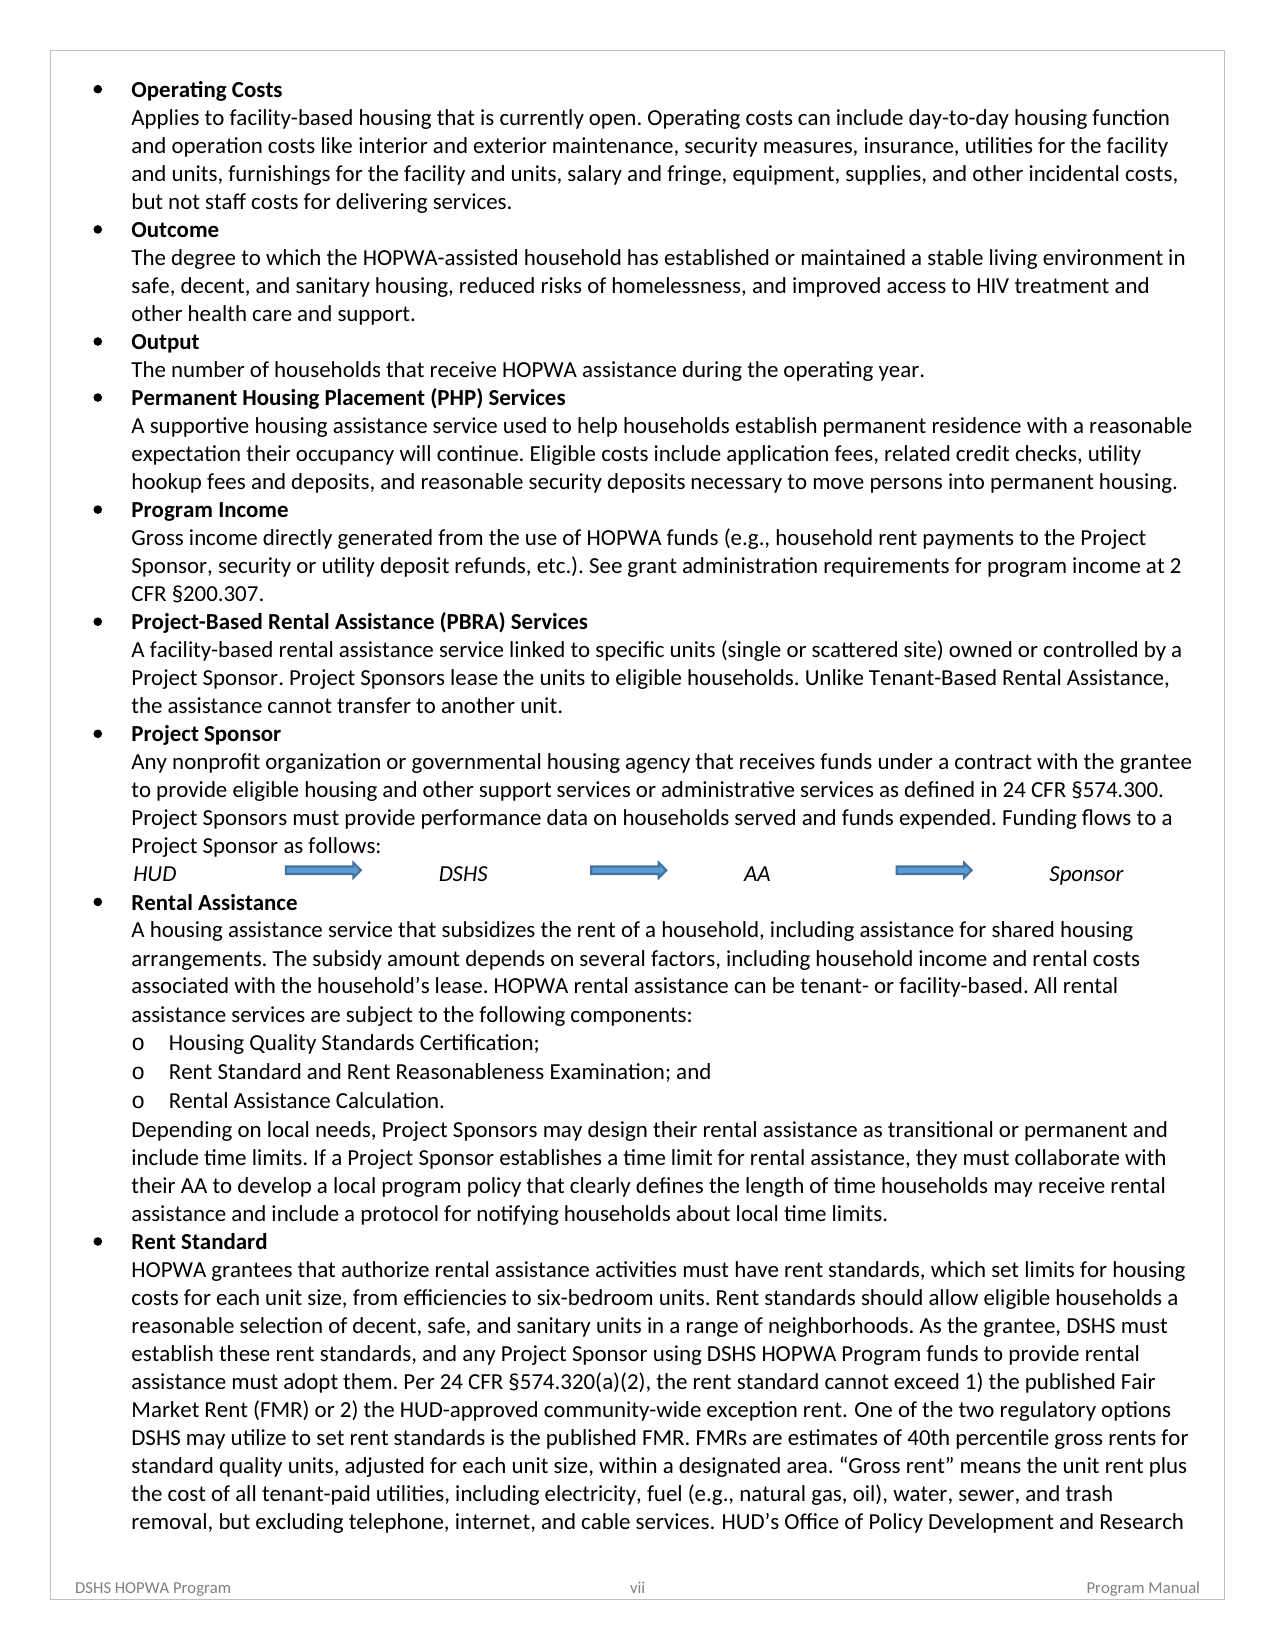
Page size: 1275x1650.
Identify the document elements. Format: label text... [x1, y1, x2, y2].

table_header AA [733, 860, 885, 888]
table_header [580, 860, 733, 888]
list Operating Costs [94, 75, 1200, 103]
list Rent Standard [94, 1227, 1200, 1255]
table_header DSHS [427, 860, 580, 888]
text A supportive housing assistance service used to help households establish permanent residence with a reasonable expectation their occupancy will continue. Eligible costs include application fees, related credit checks, utility hookup fees and deposits, and reasonable security deposits necessary to move persons into permanent housing. [131, 411, 1200, 495]
text A housing assistance service that subsidizes the rent of a household, including assistance for shared housing arrangements. The subsidy amount depends on several factors, including household income and rental costs associated with the household’s lease. HOPWA rental assistance can be tenant- or facility-based. All rental assistance services are subject to the following components: [131, 916, 1200, 1028]
list Permanent Housing Placement (PHP) Services [94, 383, 1200, 411]
table_header [275, 860, 427, 888]
text The degree to which the HOPWA-assisted household has established or maintained a stable living environment in safe, decent, and sanitary housing, reduced risks of homelessness, and improved access to HIV treatment and other health care and support. [131, 243, 1200, 327]
list Project Sponsor [94, 719, 1200, 747]
text Depending on local needs, Project Sponsors may design their rental assistance as transitional or permanent and include time limits. If a Project Sponsor establishes a time limit for rental assistance, they must collaborate with their AA to develop a local program policy that clearly defines the length of time households may receive rental assistance and include a protocol for notifying households about local time limits. [131, 1115, 1200, 1227]
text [131, 1255, 1200, 1536]
list Rental Assistance [94, 888, 1200, 916]
text Applies to facility-based housing that is currently open. Operating costs can include day-to-day housing function and operation costs like interior and exterior maintenance, security measures, insurance, utilities for the facility and units, furnishings for the facility and units, salary and fringe, equipment, supplies, and other incidental costs, but not staff costs for delivering services. [131, 103, 1200, 215]
text A facility-based rental assistance service linked to specific units (single or scattered site) owned or controlled by a Project Sponsor. Project Sponsors lease the units to eligible households. Unlike Tenant-Based Rental Assistance, the assistance cannot transfer to another unit. [131, 635, 1200, 719]
list Housing Quality Standards Certification; [131, 1028, 1200, 1057]
list Output [94, 327, 1200, 355]
table_header [885, 860, 1038, 888]
list Program Income [94, 495, 1200, 523]
text The number of households that receive HOPWA assistance during the operating year. [131, 355, 1200, 383]
text Gross income directly generated from the use of HOPWA funds (e.g., household rent payments to the Project Sponsor, security or utility deposit refunds, etc.). See grant administration requirements for program income at 2 CFR §200.307. [131, 523, 1200, 607]
list Rental Assistance Calculation. [131, 1086, 1200, 1115]
table_header HUD [122, 860, 274, 888]
table_header Sponsor [1038, 860, 1191, 888]
text Any nonprofit organization or governmental housing agency that receives funds under a contract with the grantee to provide eligible housing and other support services or administrative services as defined in 24 CFR §574.300. Project Sponsors must provide performance data on households served and funds expended. Funding flows to a Project Sponsor as follows: [131, 747, 1200, 859]
list Project-Based Rental Assistance (PBRA) Services [94, 607, 1200, 635]
list Rent Standard and Rent Reasonableness Examination; and [131, 1057, 1200, 1086]
list Outcome [94, 215, 1200, 243]
